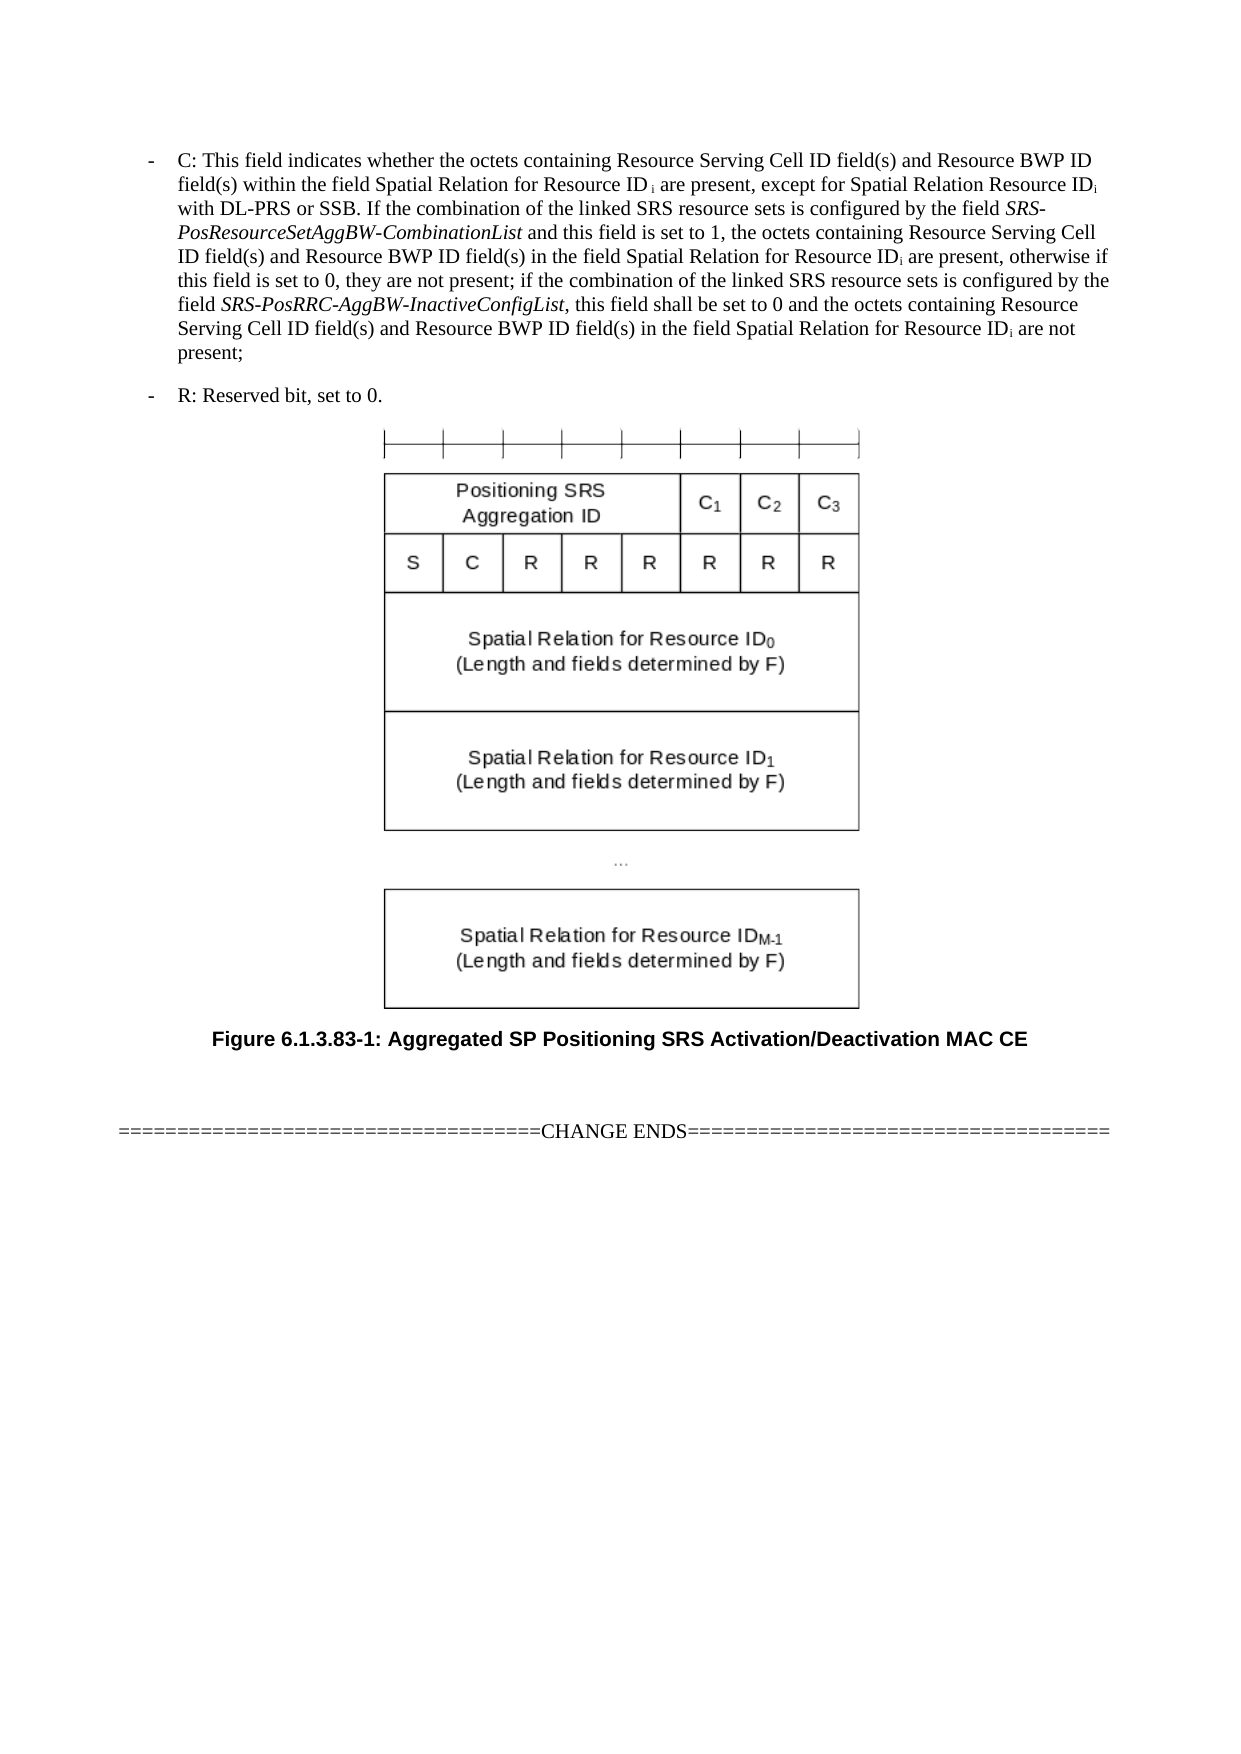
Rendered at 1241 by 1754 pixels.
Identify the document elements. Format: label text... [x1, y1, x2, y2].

text - R: Reserved bit, set to 0. [148, 383, 1122, 407]
text - C: This field indicates whether the octets containing Resource Serving Cell ID field(s) and Resource BWP ID field(s) within the field Spatial Relation for Resource ID i are present, except for Spatial Relation Resource IDi with DL-PRS or SSB. If the combination of the linked SRS resource sets is configured by the field SRS-PosResourceSetAggBW-CombinationList and this field is set to 1, the octets containing Resource Serving Cell ID field(s) and Resource BWP ID field(s) in the field Spatial Relation for Resource IDi are present, otherwise if this field is set to 0, they are not present; if the combination of the linked SRS resource sets is configured by the field SRS-PosRRC-AggBW-InactiveConfigList, this field shall be set to 0 and the octets containing Resource Serving Cell ID field(s) and Resource BWP ID field(s) in the field Spatial Relation for Resource IDi are not present; [148, 148, 1122, 364]
text ====================================CHANGE ENDS==================================== [118, 1119, 1122, 1143]
text Figure 6.1.3.83-1: Aggregated SP Positioning SRS Activation/Deactivation MAC CE [118, 1027, 1122, 1051]
